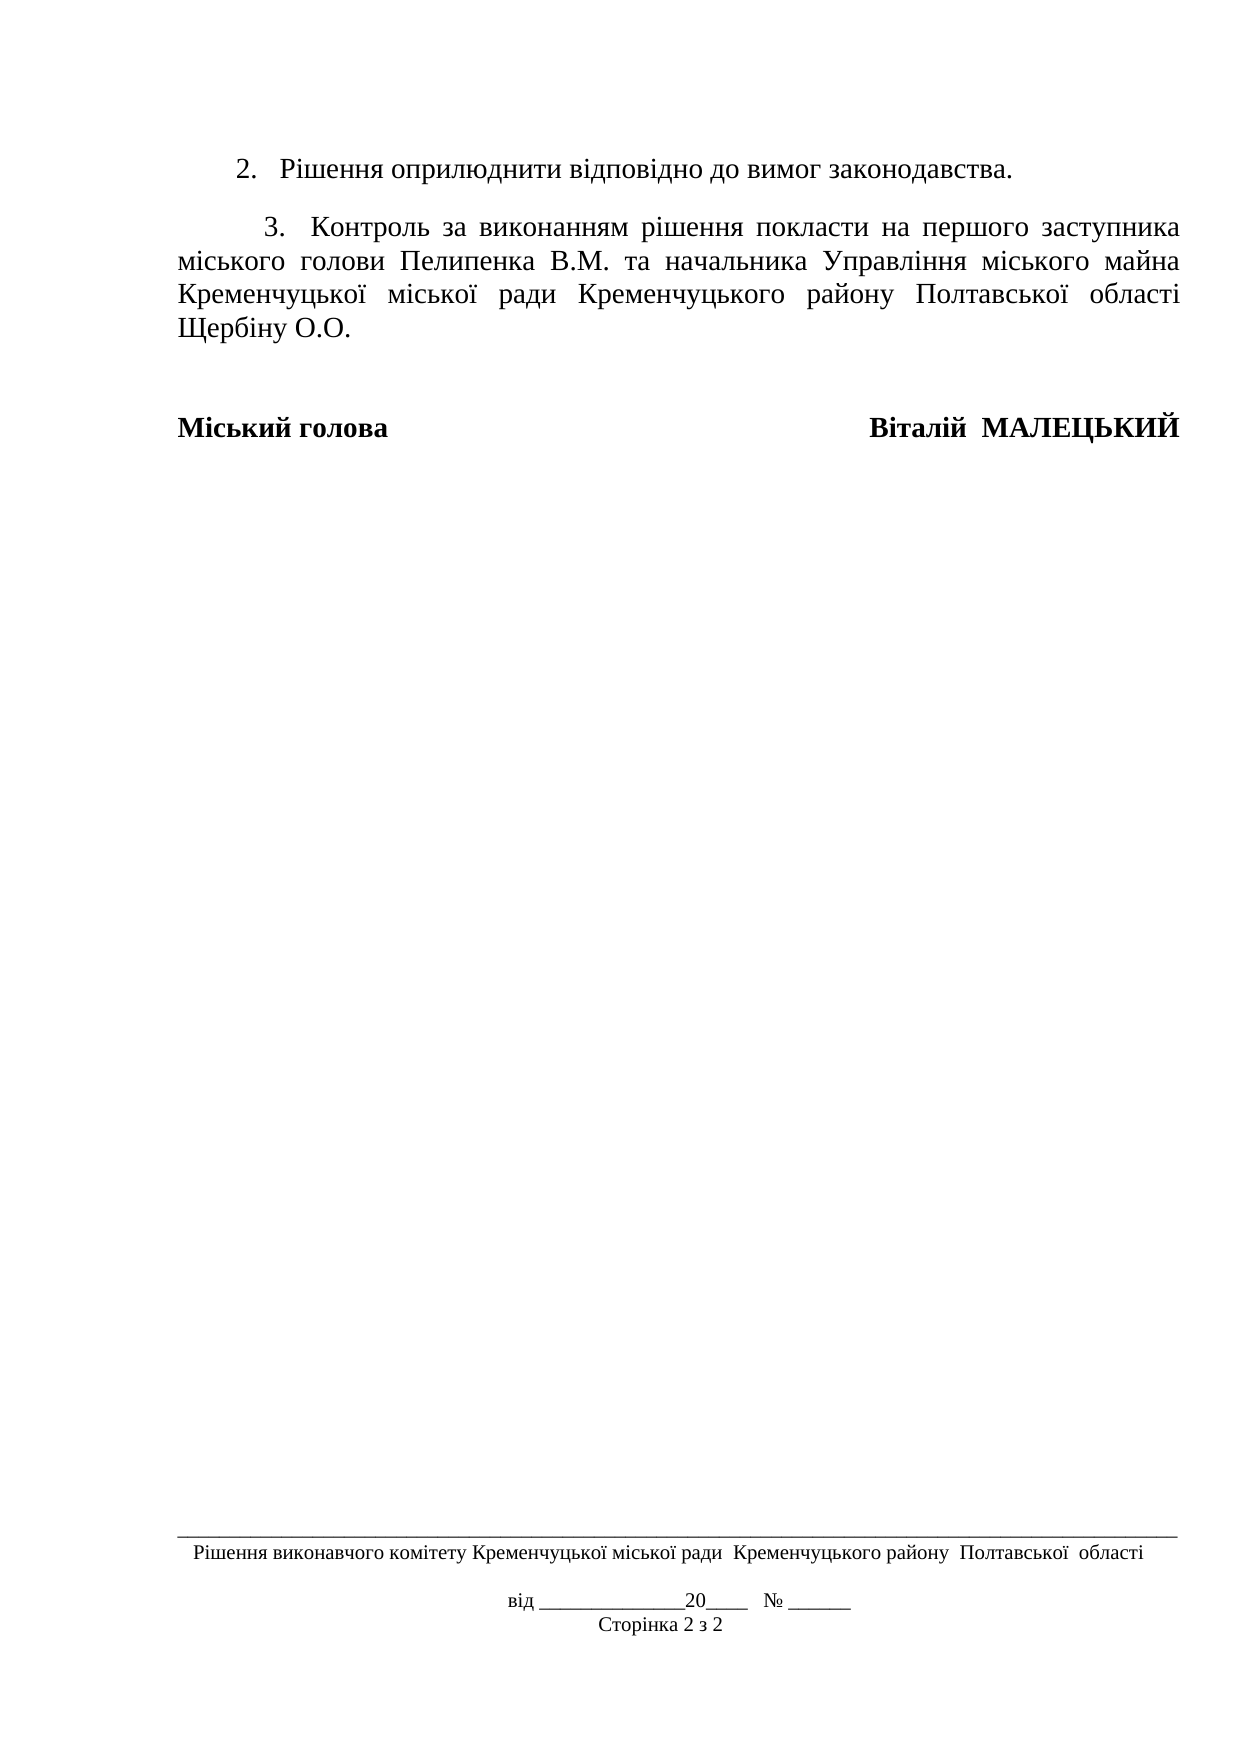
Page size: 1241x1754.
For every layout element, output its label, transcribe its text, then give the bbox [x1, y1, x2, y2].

text 3. Контроль за виконанням рішення покласти на першого заступника міського голови Пелипенка В.М. та начальника Управління міського майна Кременчуцької міської ради Кременчуцького району Полтавської області Щербіну О.О. [177, 209, 1181, 343]
text 2. Рішення оприлюднити відповідно до вимог законодавства. [177, 152, 1181, 185]
text Міський голова Віталій МАЛЕЦЬКИЙ [177, 411, 1181, 444]
